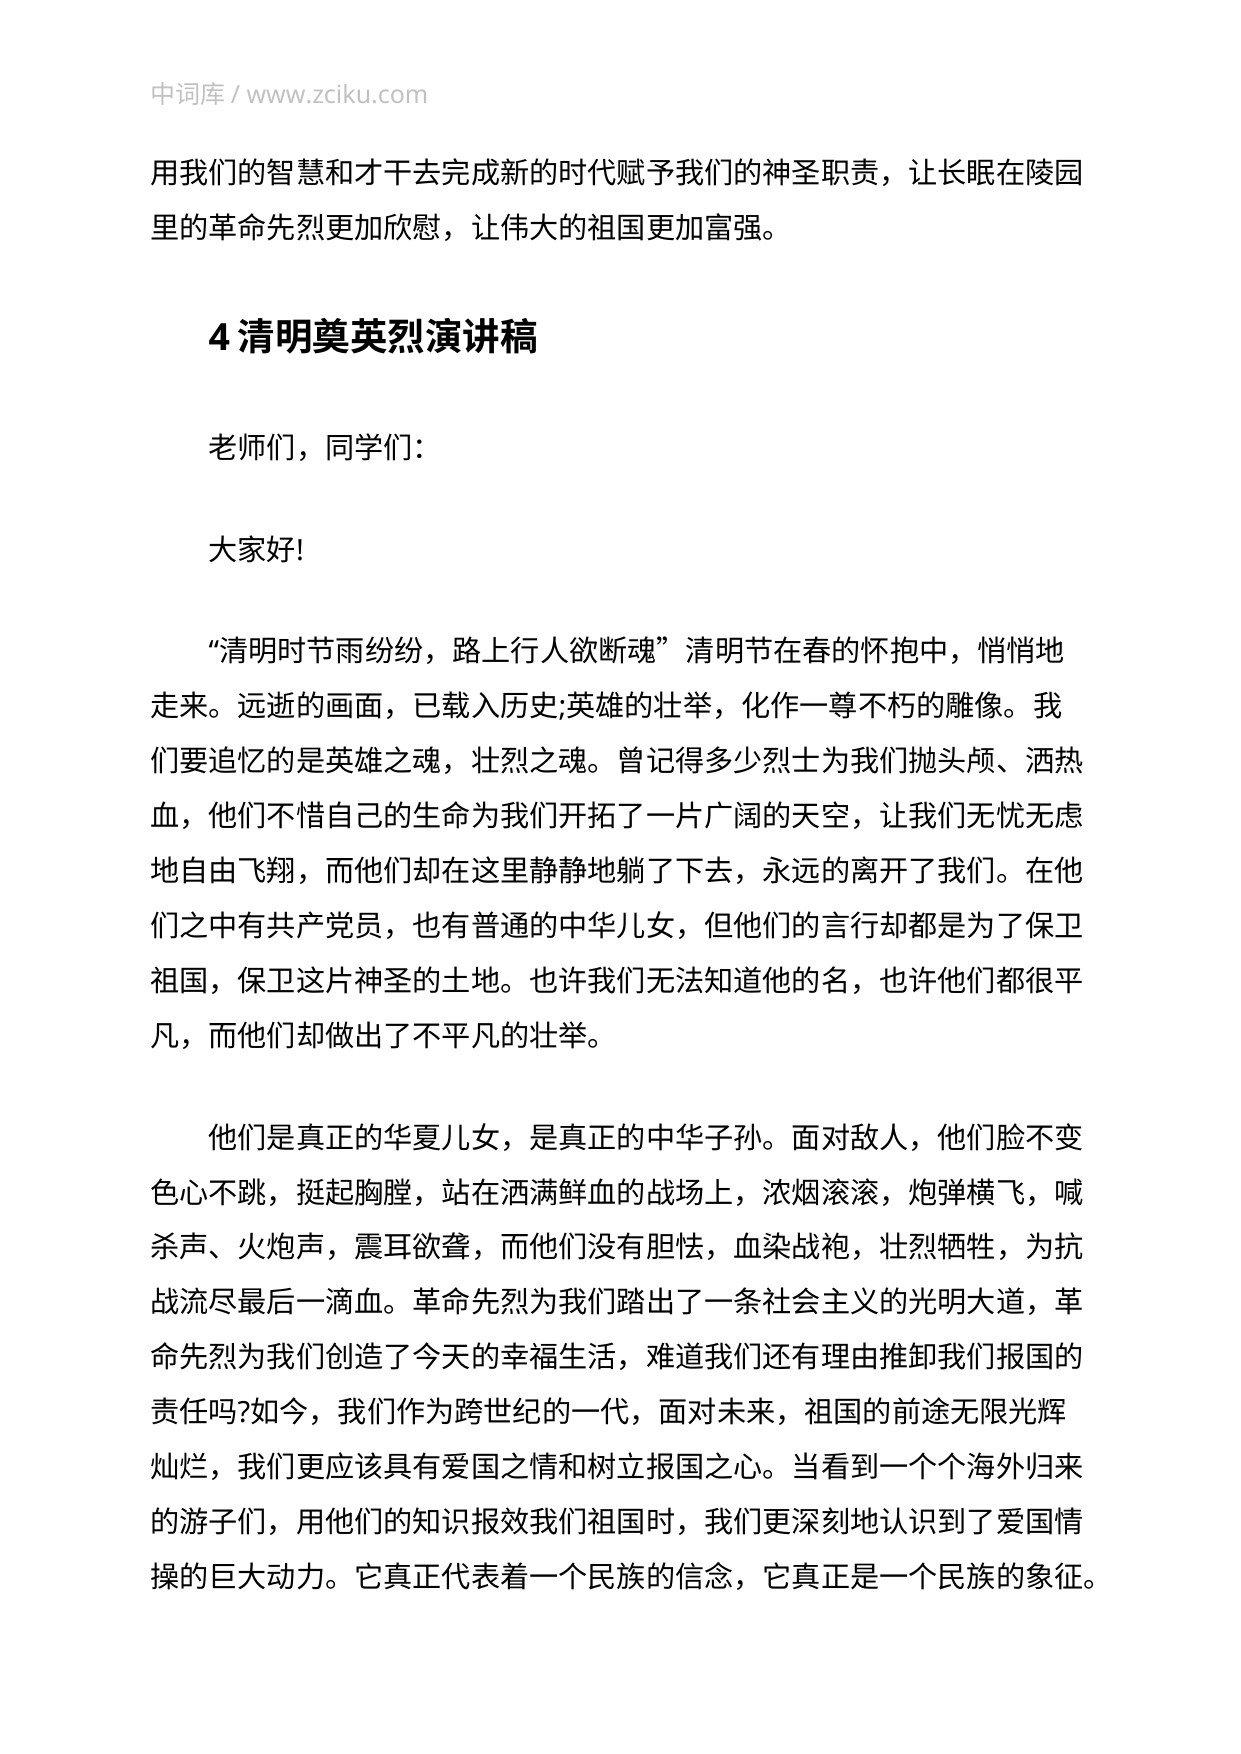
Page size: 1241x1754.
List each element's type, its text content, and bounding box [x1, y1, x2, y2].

text 大家好! [150, 526, 1090, 568]
text 4清明奠英烈演讲稿 [150, 307, 1090, 361]
text 老师们，同学们： [150, 424, 1090, 467]
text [150, 150, 1090, 247]
text 他们是真正的华夏儿女，是真正的中华子孙。面对敌人，他们脸不变色心不跳，挺起胸膛，站在洒满鲜血的战场上，浓烟滚滚，炮弹横飞，喊杀声、火炮声，震耳欲聋，而他们没有胆怯，血染战袍，壮烈牺牲，为抗战流尽最后一滴血。革命先烈为我们踏出了一条社会主义的光明大道，革命先烈为我们创造了今天的幸福生活，难道我们还有理由推卸我们报国的责任吗?如今，我们作为跨世纪的一代，面对未来，祖国的前途无限光辉灿烂，我们更应该具有爱国之情和树立报国之心。当看到一个个海外归来的游子们，用他们的知识报效我们祖国时，我们更深刻地认识到了爱国情操的巨大动力。它真正代表着一个民族的信念，它真正是一个民族的象征。 [150, 1114, 1090, 1596]
text “清明时节雨纷纷，路上行人欲断魂”清明节在春的怀抱中，悄悄地走来。远逝的画面，已载入历史;英雄的壮举，化作一尊不朽的雕像。我们要追忆的是英雄之魂，壮烈之魂。曾记得多少烈士为我们抛头颅、洒热血，他们不惜自己的生命为我们开拓了一片广阔的天空，让我们无忧无虑地自由飞翔，而他们却在这里静静地躺了下去，永远的离开了我们。在他们之中有共产党员，也有普通的中华儿女，但他们的言行却都是为了保卫祖国，保卫这片神圣的土地。也许我们无法知道他的名，也许他们都很平凡，而他们却做出了不平凡的壮举。 [150, 628, 1090, 1055]
